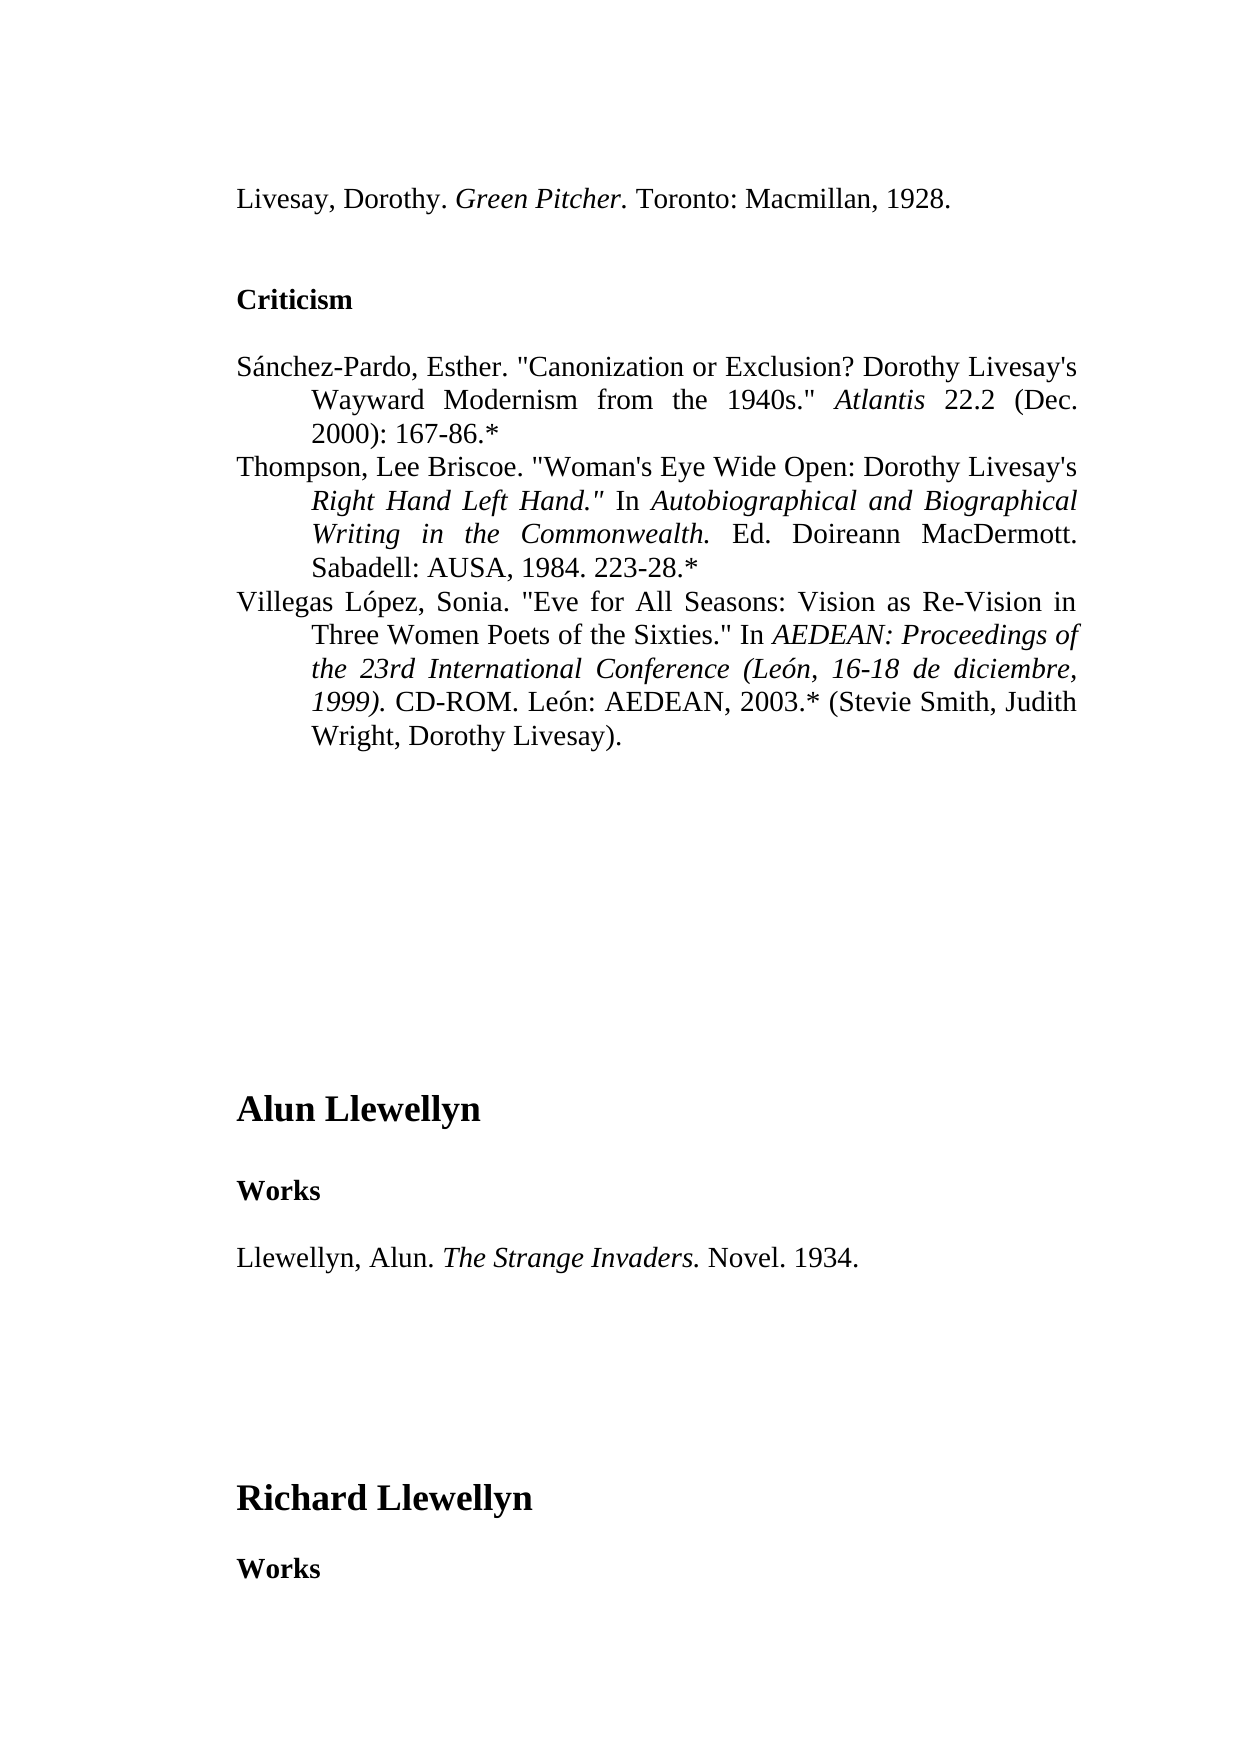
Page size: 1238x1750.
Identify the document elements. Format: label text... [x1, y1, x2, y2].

text Works [236, 1552, 1078, 1585]
text Works [236, 1173, 1078, 1207]
text Richard Llewellyn [236, 1475, 1078, 1518]
text Villegas López, Sonia. "Eve for All Seasons: Vision as Re-Vision in Three Women Poets of the Sixties." In AEDEAN: Proceedings of the 23rd International Conference (León, 16-18 de diciembre, 1999). CD-ROM. León: AEDEAN, 2003.* (Stevie Smith, Judith Wright, Dorothy Livesay). [236, 584, 1078, 751]
text Alun Llewellyn [236, 1087, 1078, 1130]
text Llewellyn, Alun. The Strange Invaders. Novel. 1934. [236, 1240, 1078, 1274]
text Sánchez-Pardo, Esther. "Canonization or Exclusion? Dorothy Livesay's Wayward Modernism from the 1940s." Atlantis 22.2 (Dec. 2000): 167-86.* [236, 349, 1078, 449]
text Livesay, Dorothy. Green Pitcher. Toronto: Macmillan, 1928. [236, 181, 1078, 215]
text Criticism [236, 282, 1078, 315]
text Thompson, Lee Briscoe. "Woman's Eye Wide Open: Dorothy Livesay's Right Hand Left Hand." In Autobiographical and Biographical Writing in the Commonwealth. Ed. Doireann MacDermott. Sabadell: AUSA, 1984. 223-28.* [236, 449, 1078, 584]
